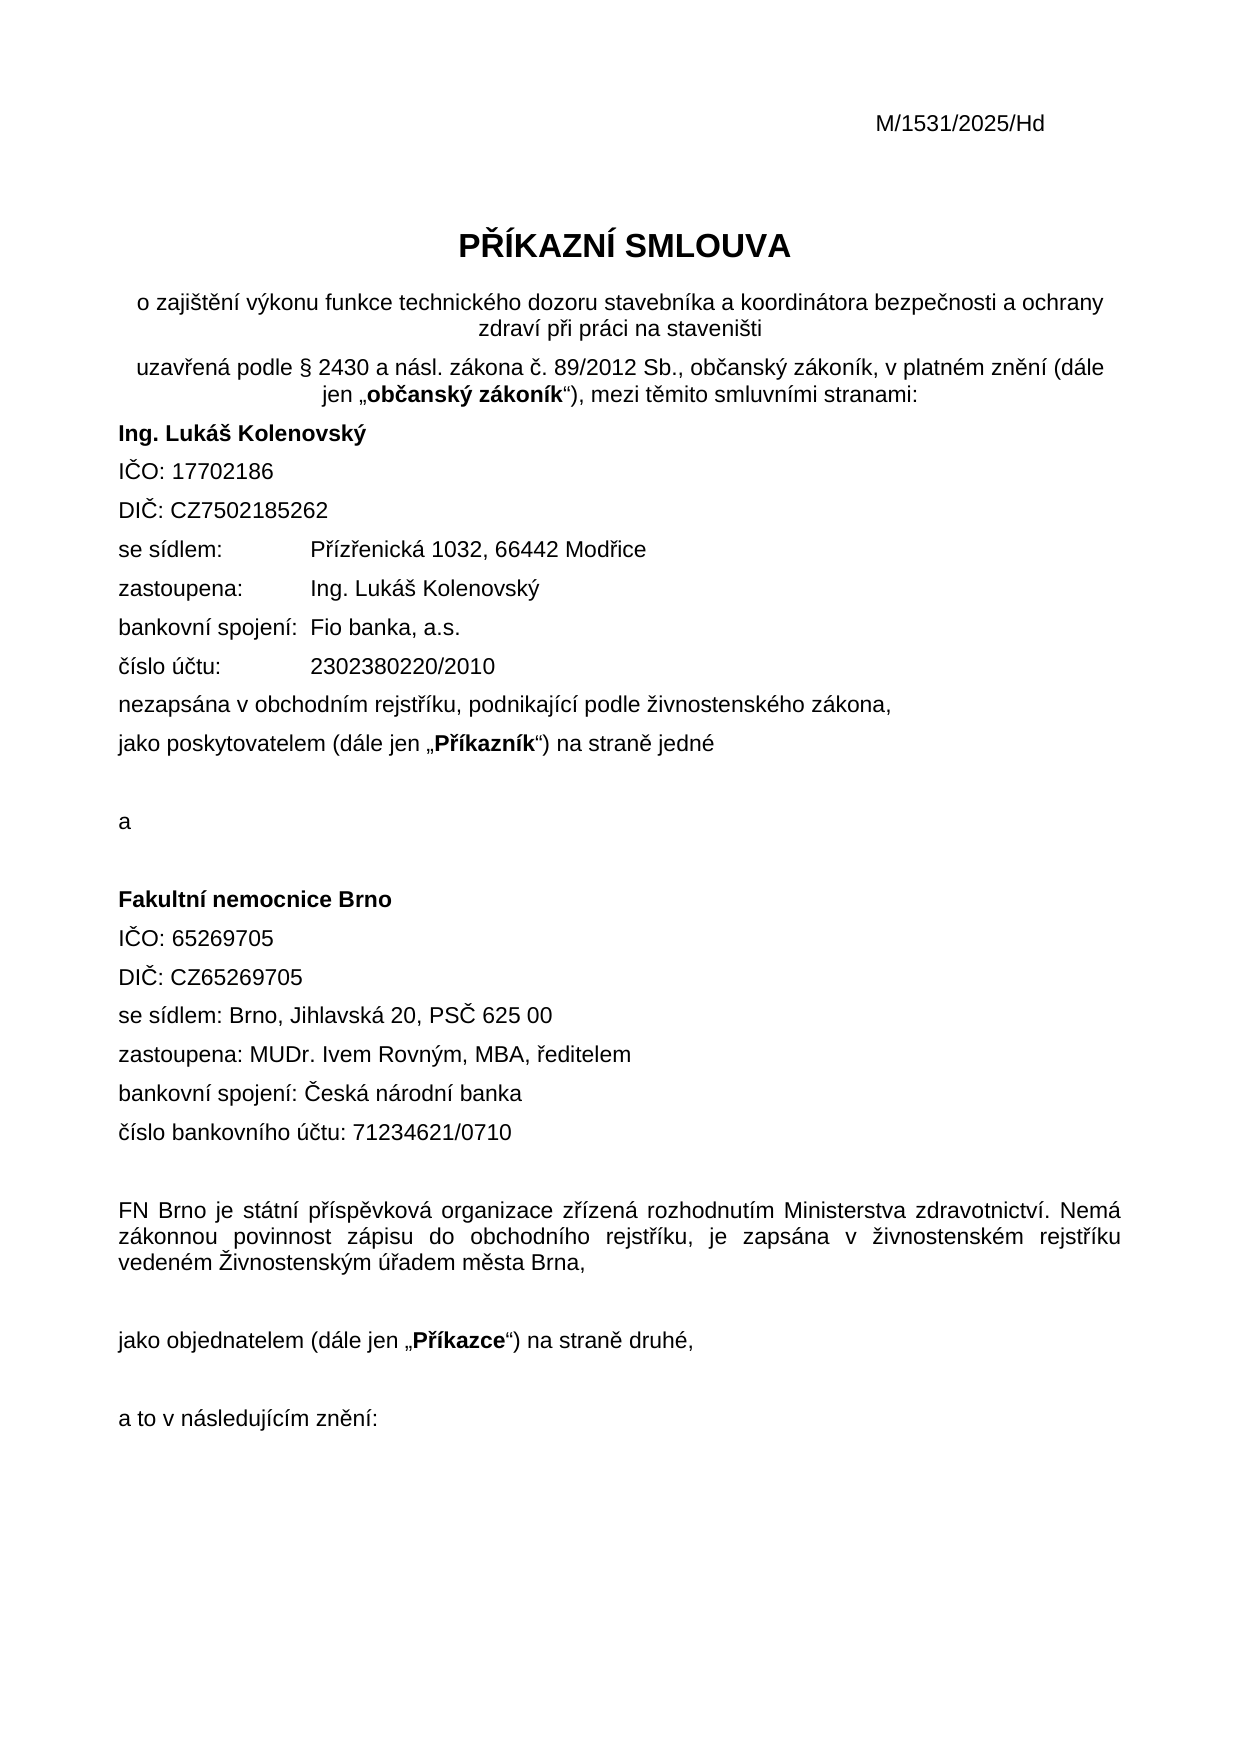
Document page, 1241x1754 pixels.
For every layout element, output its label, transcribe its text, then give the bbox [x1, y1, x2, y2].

text zastoupena: Ing. Lukáš Kolenovský [118, 575, 1122, 601]
text Ing. Lukáš Kolenovský [118, 419, 1122, 446]
text číslo bankovního účtu: 71234621/0710 [118, 1119, 1122, 1145]
text bankovní spojení: Fio banka, a.s. [118, 614, 1122, 640]
text nezapsána v obchodním rejstříku, podnikající podle živnostenského zákona, [118, 691, 1122, 718]
title PŘÍKAZNÍ Smlouva [118, 226, 1122, 264]
text číslo účtu: 2302380220/2010 [118, 653, 1122, 679]
text zastoupena: MUDr. Ivem Rovným, MBA, ředitelem [118, 1041, 1122, 1067]
text se sídlem: Brno, Jihlavská 20, PSČ 625 00 [118, 1002, 1122, 1029]
text Fakultní nemocnice Brno [118, 886, 1122, 912]
text se sídlem: Přízřenická 1032, 66442 Modřice [118, 536, 1122, 562]
text uzavřená podle § 2430 a násl. zákona č. 89/2012 Sb., občanský zákoník, v platném znění (dále jen „občanský zákoník“), mezi těmito smluvními stranami: [118, 354, 1122, 407]
text FN Brno je státní příspěvková organizace zřízená rozhodnutím Ministerstva zdravotnictví. Nemá zákonnou povinnost zápisu do obchodního rejstříku, je zapsána v živnostenském rejstříku vedeném Živnostenským úřadem města Brna, [118, 1197, 1122, 1276]
text a to v následujícím znění: [118, 1405, 1122, 1431]
text jako poskytovatelem (dále jen „Příkazník“) na straně jedné [118, 730, 1122, 757]
text IČO: 17702186 [118, 458, 1122, 485]
text DIČ: CZ65269705 [118, 963, 1122, 990]
text jako objednatelem (dále jen „Příkazce“) na straně druhé, [118, 1327, 1122, 1353]
text DIČ: CZ7502185262 [118, 497, 1122, 523]
text bankovní spojení: Česká národní banka [118, 1080, 1122, 1106]
text o zajištění výkonu funkce technického dozoru stavebníka a koordinátora bezpečnosti a ochrany zdraví při práci na staveništi [118, 289, 1122, 342]
text IČO: 65269705 [118, 924, 1122, 951]
text a [118, 808, 1122, 834]
